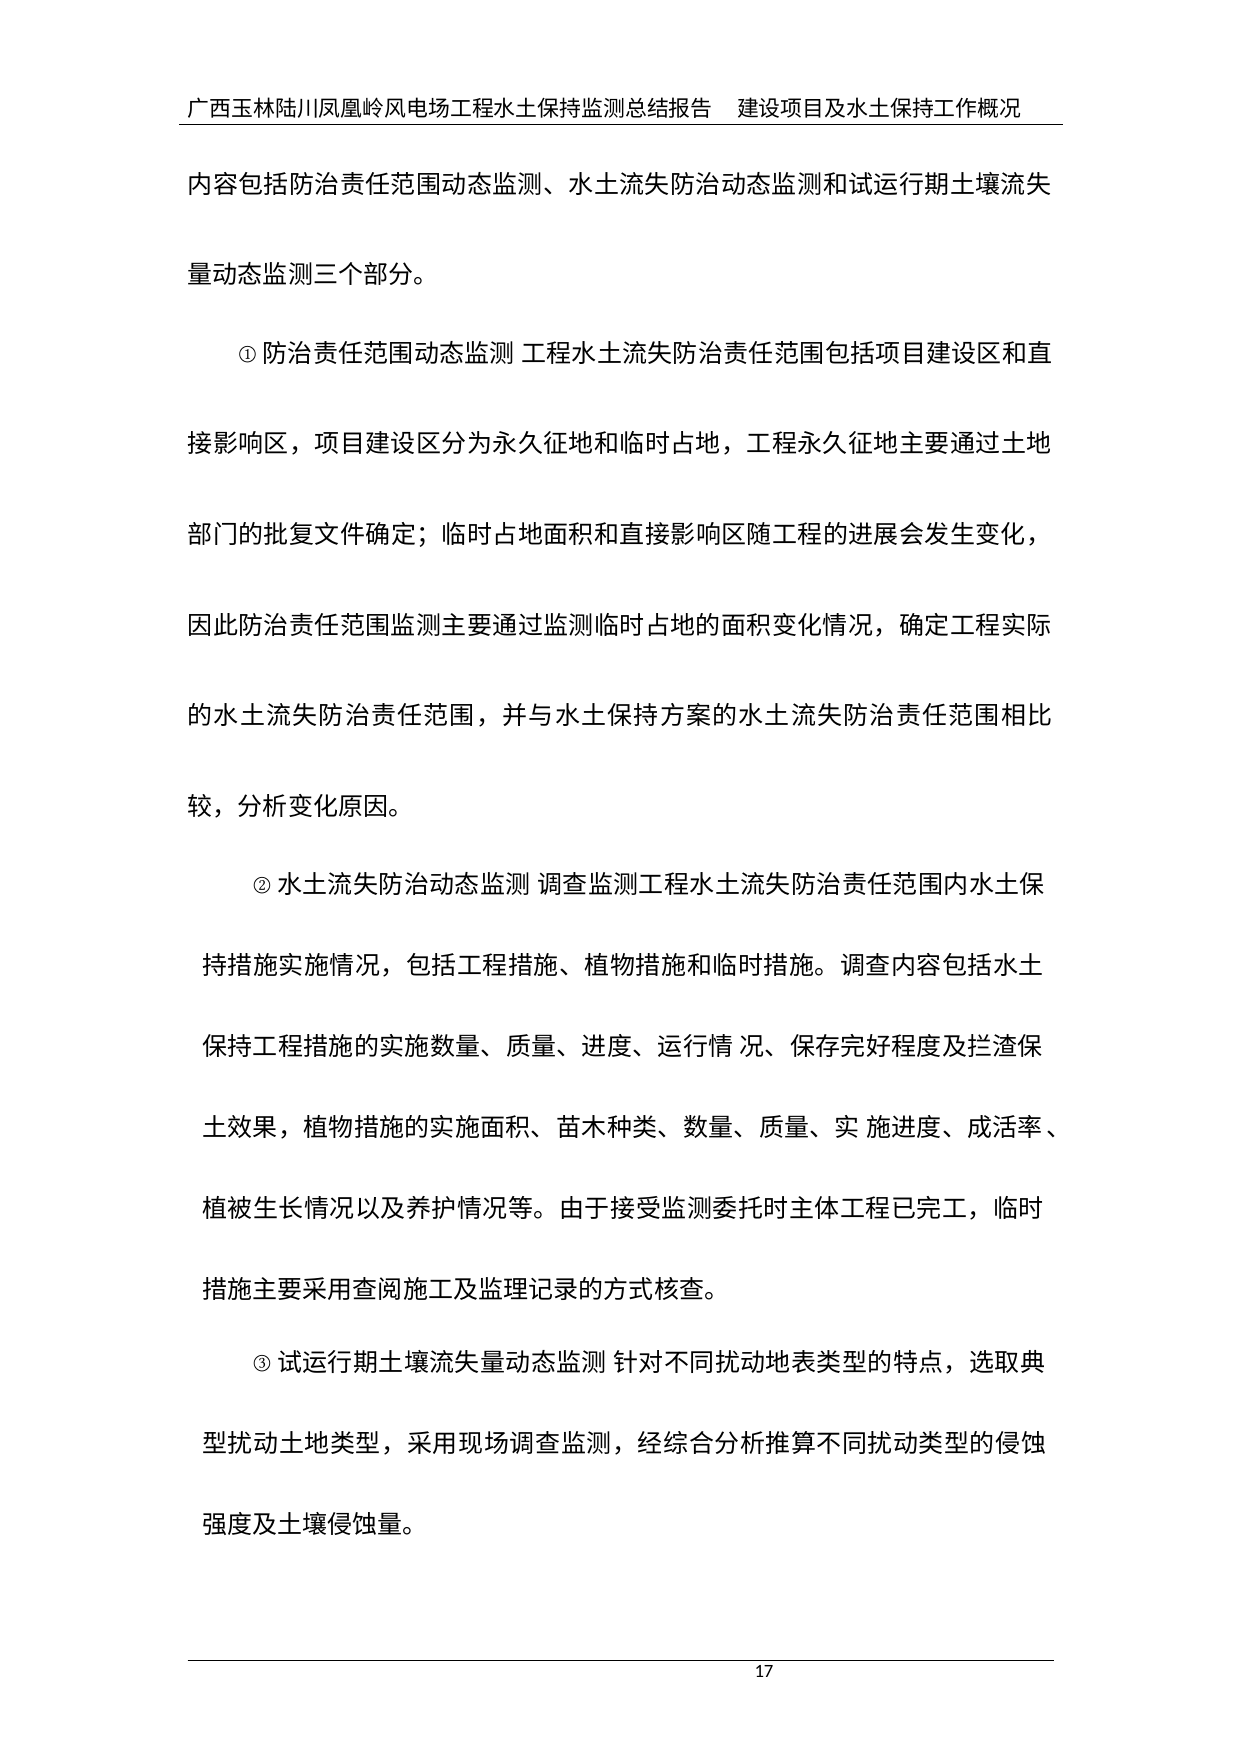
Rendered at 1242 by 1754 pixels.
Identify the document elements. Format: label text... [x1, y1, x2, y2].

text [187, 152, 1054, 303]
text ①防治责任范围动态监测 工程水土流失防治责任范围包括项目建设区和直接影响区，项目建设区分为永久征地和临时占地，工程永久征地主要通过土地部门的批复文件确定；临时占地面积和直接影响区随工程的进展会发生变化，因此防治责任范围监测主要通过监测临时占地的面积变化情况，确定工程实际的水土流失防治责任范围，并与水土保持方案的水土流失防治责任范围相比较，分析变化原因。 [187, 321, 1054, 835]
text ③试运行期土壤流失量动态监测 针对不同扰动地表类型的特点，选取典型扰动土地类型，采用现场调查监测，经综合分析推算不同扰动类型的侵蚀强度及土壤侵蚀量。 [202, 1330, 1046, 1552]
text ②水土流失防治动态监测 调查监测工程水土流失防治责任范围内水土保持措施实施情况，包括工程措施、植物措施和临时措施。调查内容包括水土保持工程措施的实施数量、质量、进度、运行情 况、保存完好程度及拦渣保土效果，植物措施的实施面积、苗木种类、数量、质量、实 施进度、成活率、植被生长情况以及养护情况等。由于接受监测委托时主体工程已完工，临时措施主要采用查阅施工及监理记录的方式核查。 [202, 853, 1046, 1318]
